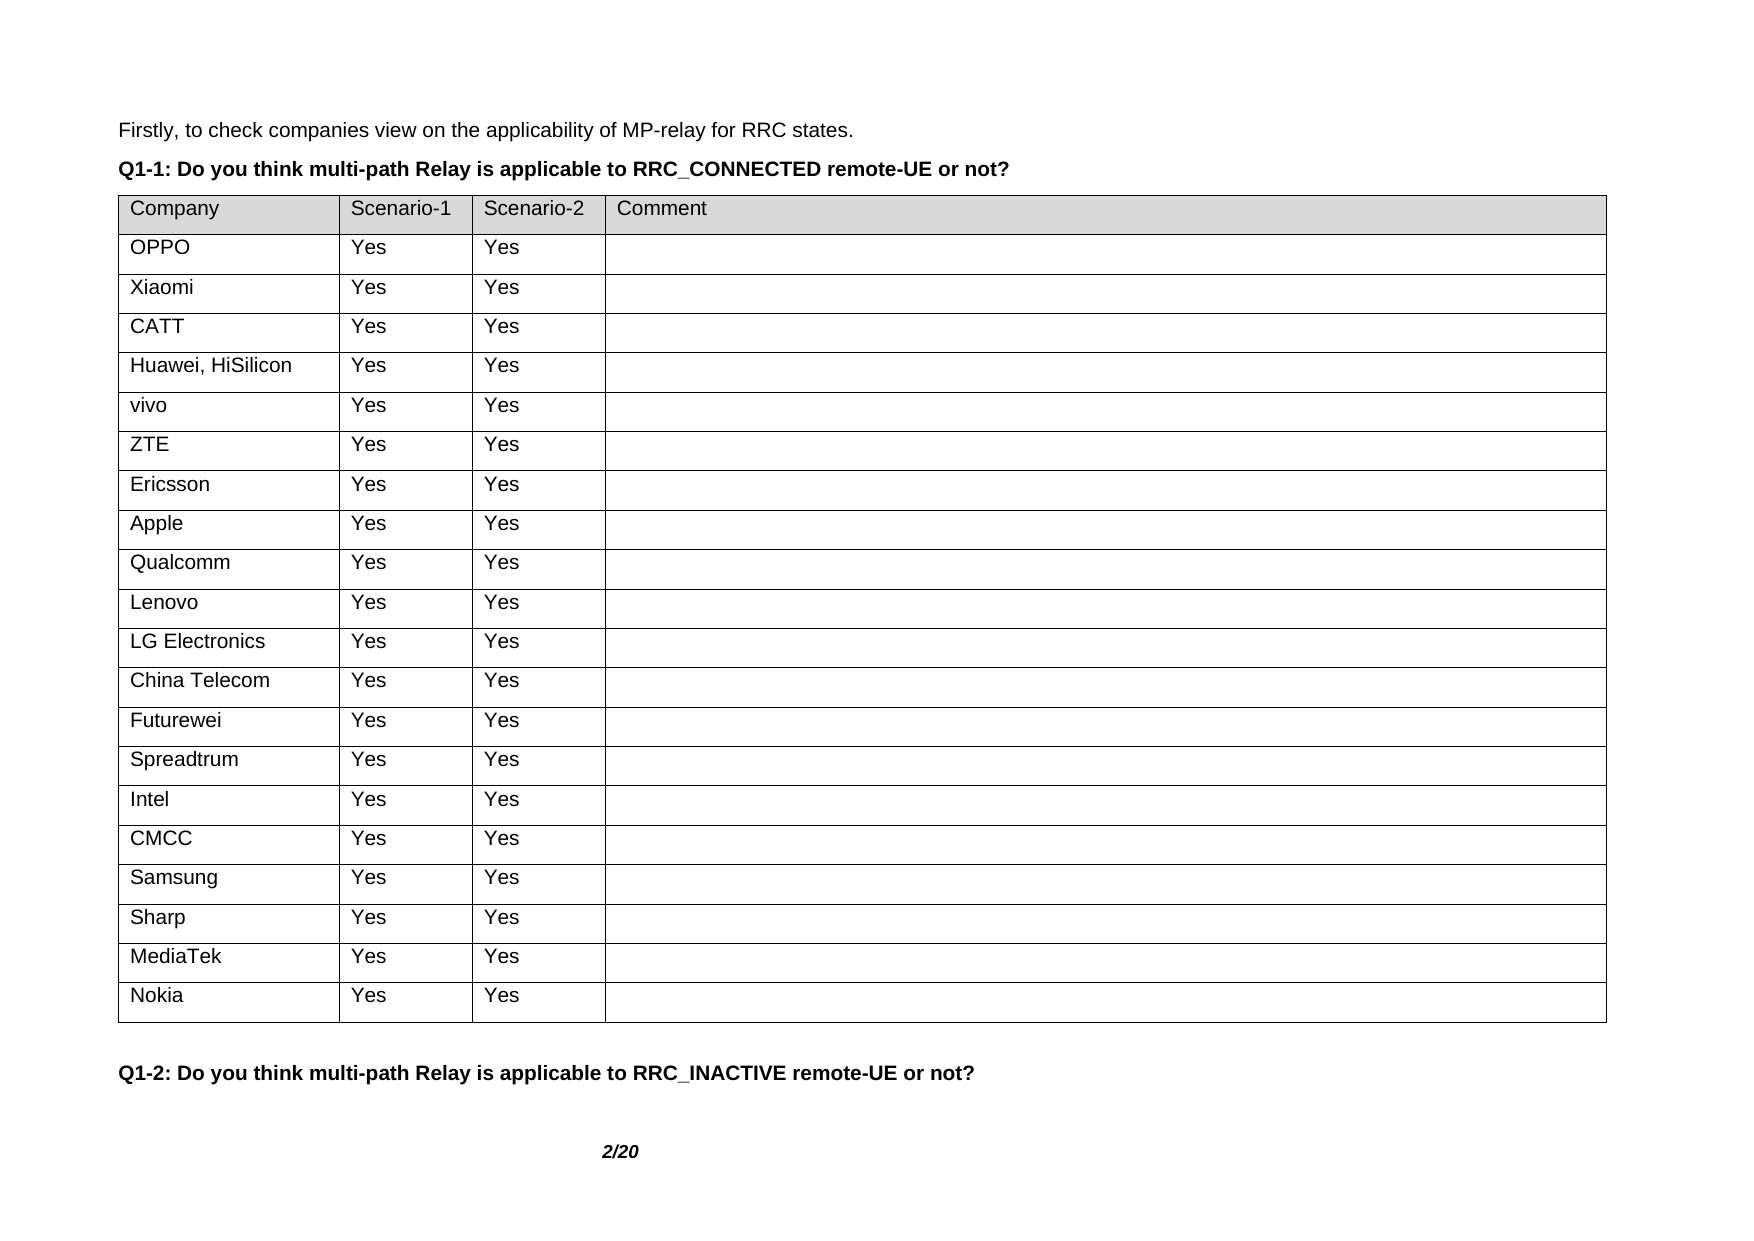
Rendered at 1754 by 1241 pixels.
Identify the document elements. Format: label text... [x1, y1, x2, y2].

table_cell Yes [473, 432, 605, 470]
table_cell Yes [473, 826, 605, 864]
table_cell Yes [340, 471, 472, 510]
table_cell Futurewei [119, 708, 339, 746]
table_cell China Telecom [119, 668, 339, 707]
table_cell Yes [473, 511, 605, 549]
table_cell Spreadtrum [119, 747, 339, 785]
text Q1-2: Do you think multi-path Relay is applicable to RRC_INACTIVE remote-UE or not? [118, 1061, 1606, 1085]
table_cell Yes [340, 865, 472, 903]
table_cell Qualcomm [119, 550, 339, 588]
table_cell Apple [119, 511, 339, 549]
table_cell Yes [340, 432, 472, 470]
table_cell [606, 905, 1606, 943]
text Firstly, to check companies view on the applicability of MP-relay for RRC states. [118, 118, 1606, 142]
table_cell [606, 865, 1606, 903]
table_cell Intel [119, 786, 339, 825]
table_cell LG Electronics [119, 629, 339, 667]
table_cell Lenovo [119, 590, 339, 628]
table_cell [606, 668, 1606, 707]
table_cell [606, 786, 1606, 825]
table_cell Yes [340, 944, 472, 982]
table_cell [606, 550, 1606, 588]
table_cell Yes [473, 235, 605, 273]
table_cell Xiaomi [119, 275, 339, 313]
table_cell [606, 983, 1606, 1022]
table_cell [606, 629, 1606, 667]
table_cell Yes [340, 275, 472, 313]
table_cell Sharp [119, 905, 339, 943]
table_cell Yes [473, 353, 605, 392]
table_cell Yes [340, 668, 472, 707]
table_cell vivo [119, 393, 339, 431]
table_cell Yes [340, 905, 472, 943]
table_cell Yes [340, 550, 472, 588]
table_cell Yes [340, 314, 472, 352]
table_cell Yes [473, 708, 605, 746]
table_cell [606, 471, 1606, 510]
table_header Scenario-2 [473, 196, 605, 234]
table_cell Yes [340, 826, 472, 864]
table_cell Yes [340, 511, 472, 549]
text Q1-1: Do you think multi-path Relay is applicable to RRC_CONNECTED remote-UE or not? [118, 156, 1606, 180]
table_cell Yes [473, 747, 605, 785]
table_cell [606, 708, 1606, 746]
table_cell Yes [340, 235, 472, 273]
table_cell CATT [119, 314, 339, 352]
table_cell Huawei, HiSilicon [119, 353, 339, 392]
table_cell Yes [473, 983, 605, 1022]
table_cell Yes [473, 944, 605, 982]
table_cell Yes [340, 629, 472, 667]
table_cell Yes [340, 786, 472, 825]
table_cell [606, 432, 1606, 470]
table_cell Yes [340, 393, 472, 431]
table_cell [606, 275, 1606, 313]
table_cell [606, 590, 1606, 628]
table_cell [606, 944, 1606, 982]
table_cell OPPO [119, 235, 339, 273]
table_cell Yes [473, 471, 605, 510]
table_cell [606, 511, 1606, 549]
table_cell [606, 393, 1606, 431]
table_cell [606, 235, 1606, 273]
table_cell Yes [340, 590, 472, 628]
table_cell [606, 314, 1606, 352]
table_cell Yes [473, 905, 605, 943]
table_cell Yes [473, 668, 605, 707]
table_cell Yes [473, 550, 605, 588]
table_header Comment [606, 196, 1606, 234]
table_cell Yes [473, 629, 605, 667]
table_cell Yes [473, 314, 605, 352]
table_cell ZTE [119, 432, 339, 470]
table_cell Yes [473, 590, 605, 628]
table_cell Samsung [119, 865, 339, 903]
table_cell [606, 826, 1606, 864]
table_cell Yes [340, 747, 472, 785]
table_cell Yes [473, 275, 605, 313]
table_header Company [119, 196, 339, 234]
table_cell [606, 747, 1606, 785]
table_cell Yes [340, 708, 472, 746]
table_cell Yes [340, 983, 472, 1022]
table_cell Yes [473, 786, 605, 825]
table_header Scenario-1 [340, 196, 472, 234]
table_cell Yes [340, 353, 472, 392]
table_cell MediaTek [119, 944, 339, 982]
table_cell CMCC [119, 826, 339, 864]
table_cell Nokia [119, 983, 339, 1022]
table_cell Yes [473, 393, 605, 431]
table_cell Yes [473, 865, 605, 903]
table_cell [606, 353, 1606, 392]
table_cell Ericsson [119, 471, 339, 510]
